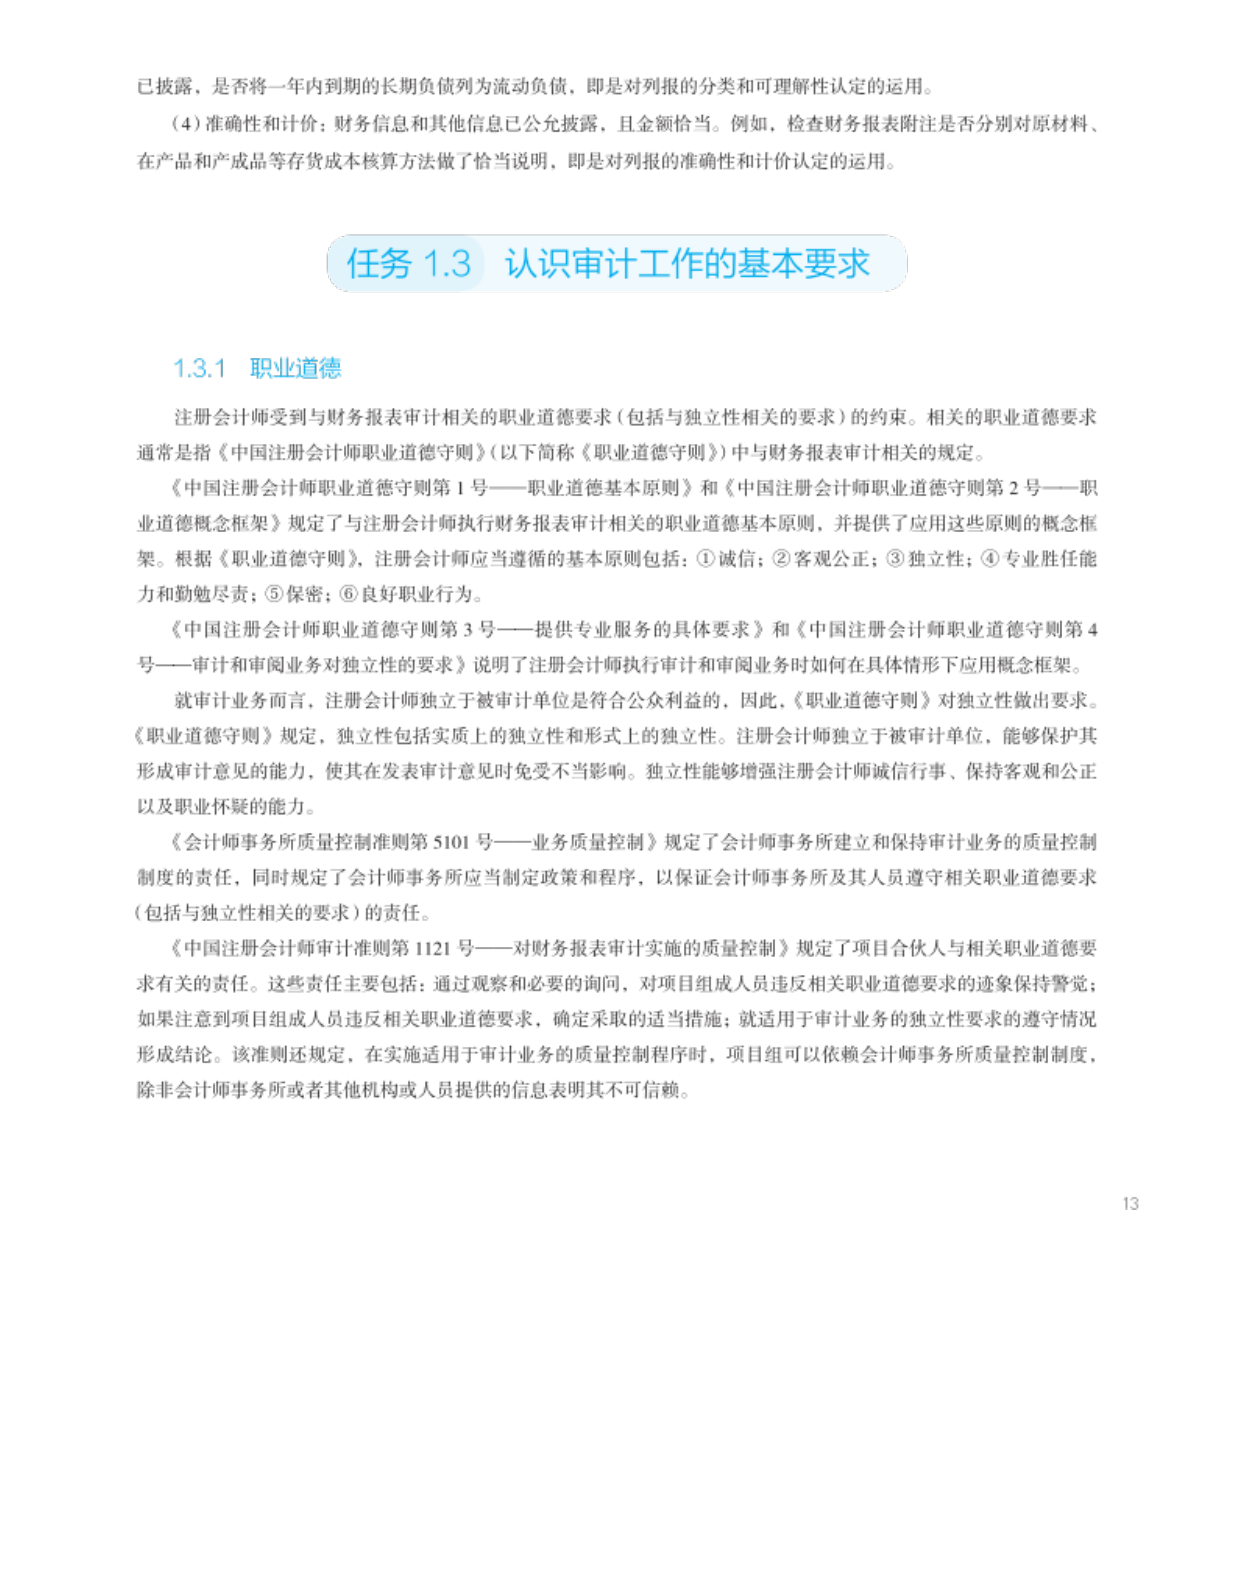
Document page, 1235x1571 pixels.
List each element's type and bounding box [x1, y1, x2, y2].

picture [134, 66, 1139, 1210]
